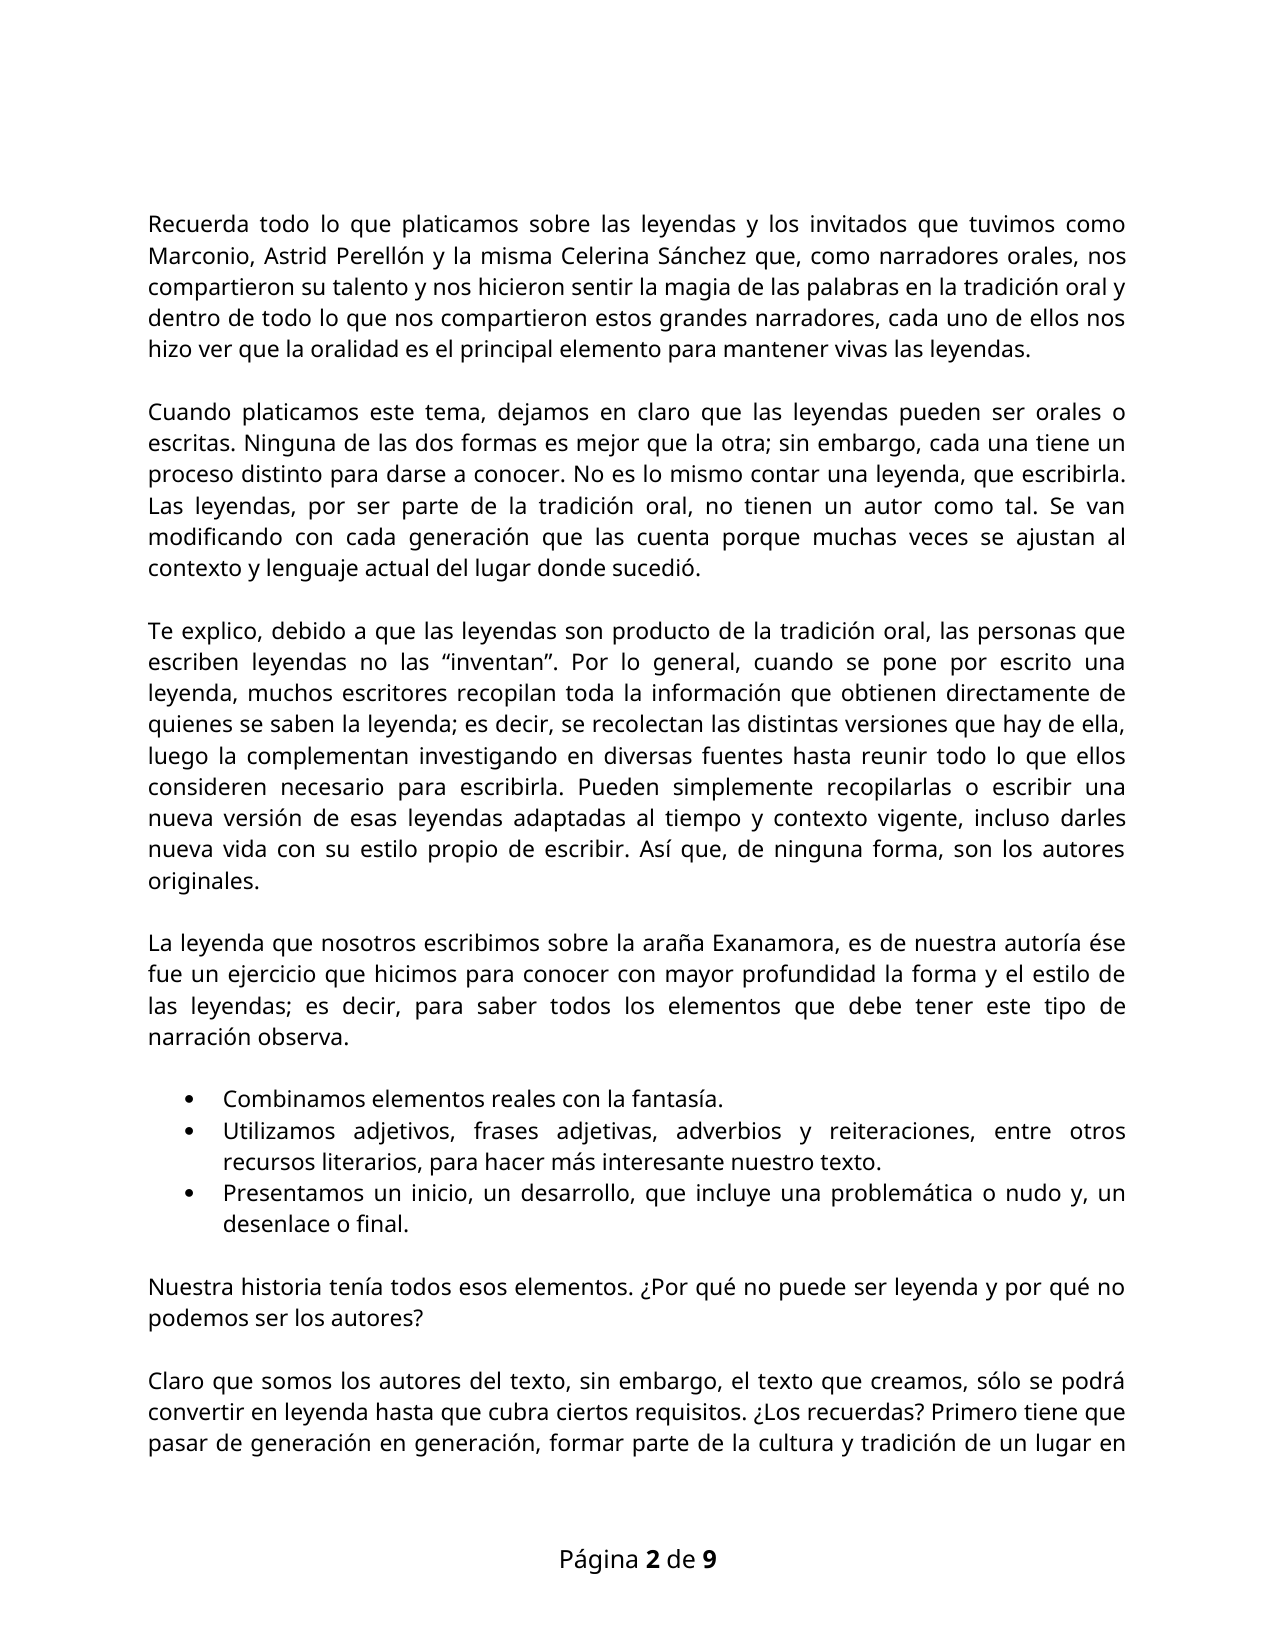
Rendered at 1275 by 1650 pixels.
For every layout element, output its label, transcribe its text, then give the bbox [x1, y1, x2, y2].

text Recuerda todo lo que platicamos sobre las leyendas y los invitados que tuvimos como Marconio, Astrid Perellón y la misma Celerina Sánchez que, como narradores orales, nos compartieron su talento y nos hicieron sentir la magia de las palabras en la tradición oral y dentro de todo lo que nos compartieron estos grandes narradores, cada uno de ellos nos hizo ver que la oralidad es el principal elemento para mantener vivas las leyendas. [148, 208, 1127, 365]
text Te explico, debido a que las leyendas son producto de la tradición oral, las personas que escriben leyendas no las “inventan”. Por lo general, cuando se pone por escrito una leyenda, muchos escritores recopilan toda la información que obtienen directamente de quienes se saben la leyenda; es decir, se recolectan las distintas versiones que hay de ella, luego la complementan investigando en diversas fuentes hasta reunir todo lo que ellos consideren necesario para escribirla. Pueden simplemente recopilarlas o escribir una nueva versión de esas leyendas adaptadas al tiempo y contexto vigente, incluso darles nueva vida con su estilo propio de escribir. Así que, de ninguna forma, son los autores originales. [148, 615, 1127, 896]
text Nuestra historia tenía todos esos elementos. ¿Por qué no puede ser leyenda y por qué no podemos ser los autores? [148, 1271, 1127, 1333]
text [148, 1365, 1127, 1458]
list Presentamos un inicio, un desarrollo, que incluye una problemática o nudo y, un desenlace o final. [185, 1177, 1127, 1240]
list Combinamos elementos reales con la fantasía. [185, 1083, 1127, 1115]
text Cuando platicamos este tema, dejamos en claro que las leyendas pueden ser orales o escritas. Ninguna de las dos formas es mejor que la otra; sin embargo, cada una tiene un proceso distinto para darse a conocer. No es lo mismo contar una leyenda, que escribirla. Las leyendas, por ser parte de la tradición oral, no tienen un autor como tal. Se van modificando con cada generación que las cuenta porque muchas veces se ajustan al contexto y lenguaje actual del lugar donde sucedió. [148, 396, 1127, 583]
text La leyenda que nosotros escribimos sobre la araña Exanamora, es de nuestra autoría ése fue un ejercicio que hicimos para conocer con mayor profundidad la forma y el estilo de las leyendas; es decir, para saber todos los elementos que debe tener este tipo de narración observa. [148, 927, 1127, 1052]
list Utilizamos adjetivos, frases adjetivas, adverbios y reiteraciones, entre otros recursos literarios, para hacer más interesante nuestro texto. [185, 1115, 1127, 1177]
